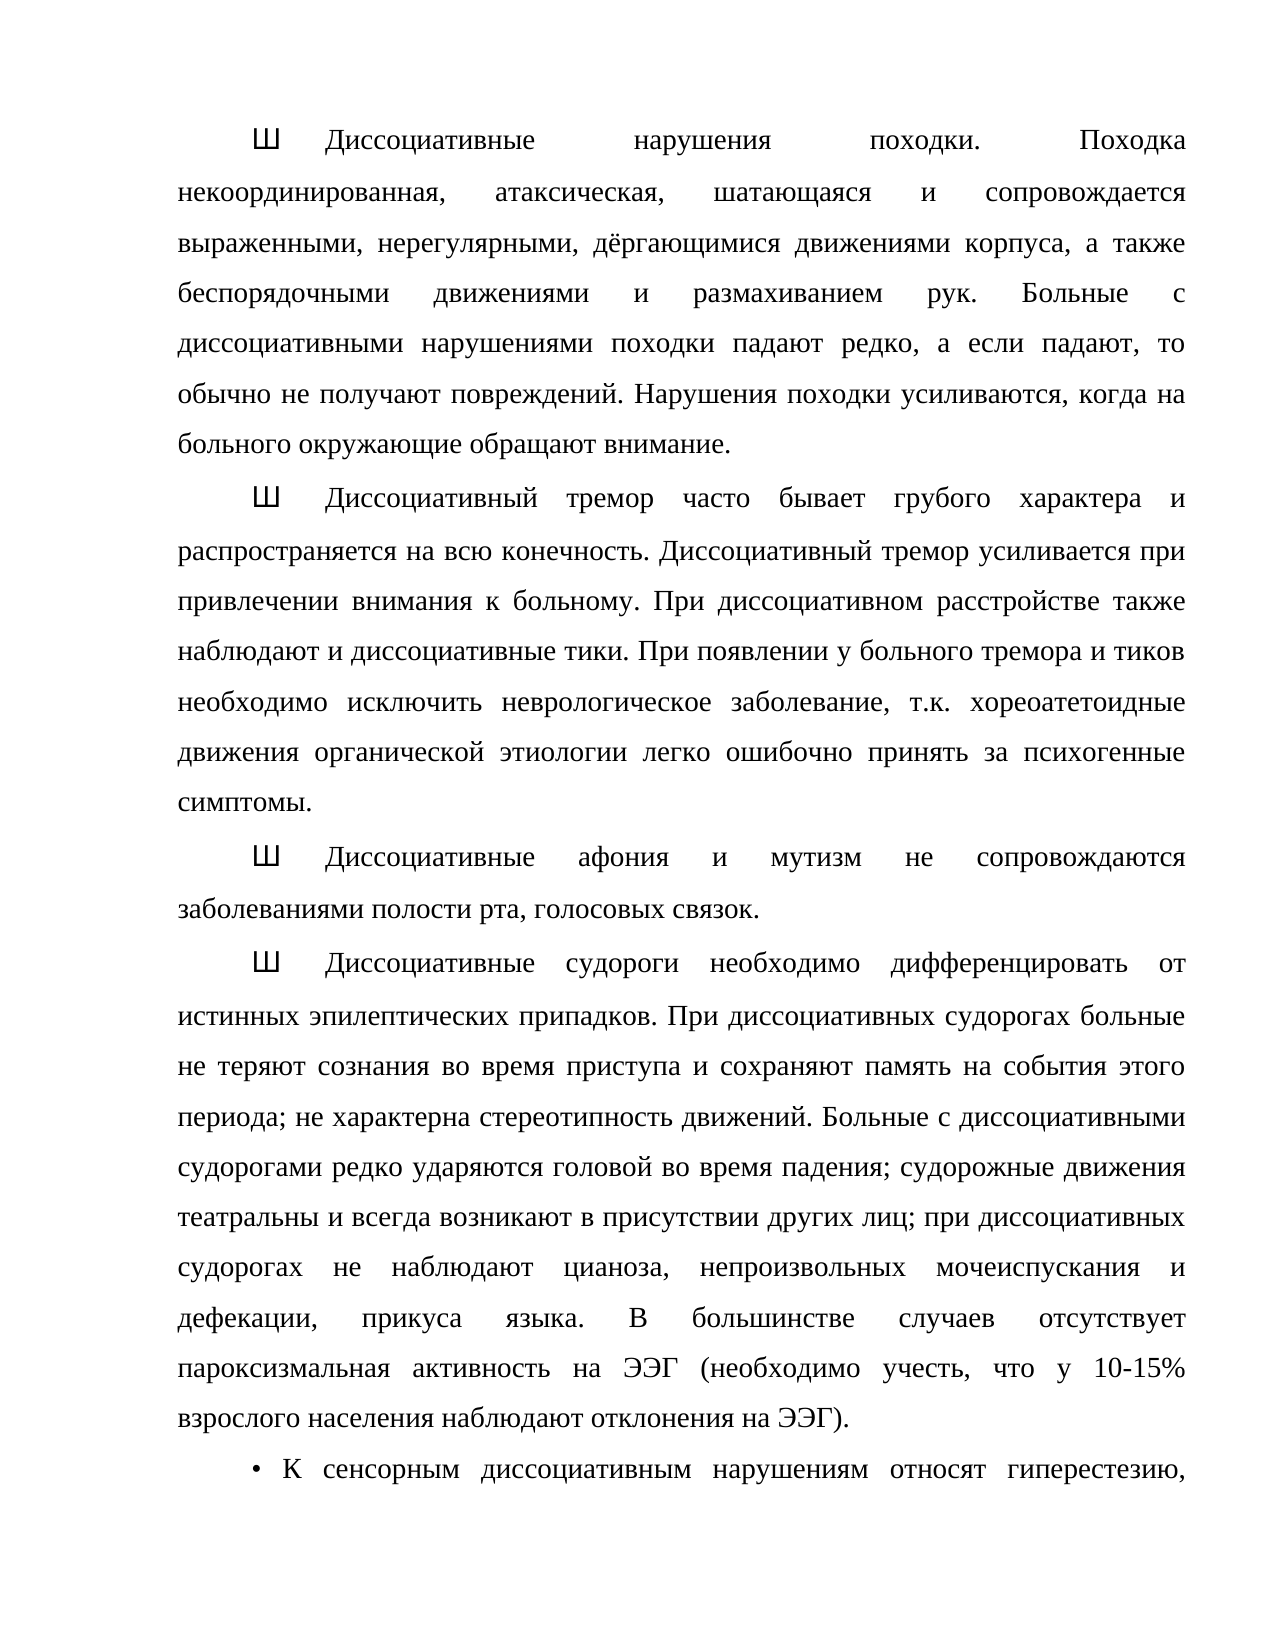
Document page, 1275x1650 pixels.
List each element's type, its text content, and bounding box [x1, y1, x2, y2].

text Ш Диссоциативные нарушения походки. Походка некоординированная, атаксическая, шатающаяся и сопровождается выраженными, нерегулярными, дёргающимися движениями корпуса, а также беспорядочными движениями и размахиванием рук. Больные с диссоциативными нарушениями походки падают редко, а если падают, то обычно не получают повреждений. Нарушения походки усиливаются, когда на больного окружающие обращают внимание. [177, 118, 1186, 460]
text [177, 1451, 1186, 1484]
text Ш Диссоциативные судороги необходимо дифференцировать от истинных эпилептических припадков. При диссоциативных судорогах больные не теряют сознания во время приступа и сохраняют память на события этого периода; не характерна стереотипность движений. Больные с диссоциативными судорогами редко ударяются головой во время падения; судорожные движения театральны и всегда возникают в присутствии других лиц; при диссоциативных судорогах не наблюдают цианоза, непроизвольных мочеиспускания и дефекации, прикуса языка. В большинстве случаев отсутствует пароксизмальная активность на ЭЭГ (необходимо учесть, что у 10-15% взрослого населения наблюдают отклонения на ЭЭГ). [177, 942, 1186, 1434]
text Ш Диссоциативный тремор часто бывает грубого характера и распространяется на всю конечность. Диссоциативный тремор усиливается при привлечении внимания к больному. При диссоциативном расстройстве также наблюдают и диссоциативные тики. При появлении у больного тремора и тиков необходимо исключить неврологическое заболевание, т.к. хореоатетоидные движения органической этиологии легко ошибочно принять за психогенные симптомы. [177, 476, 1186, 818]
text Ш Диссоциативные афония и мутизм не сопровождаются заболеваниями полости рта, голосовых связок. [177, 835, 1186, 925]
